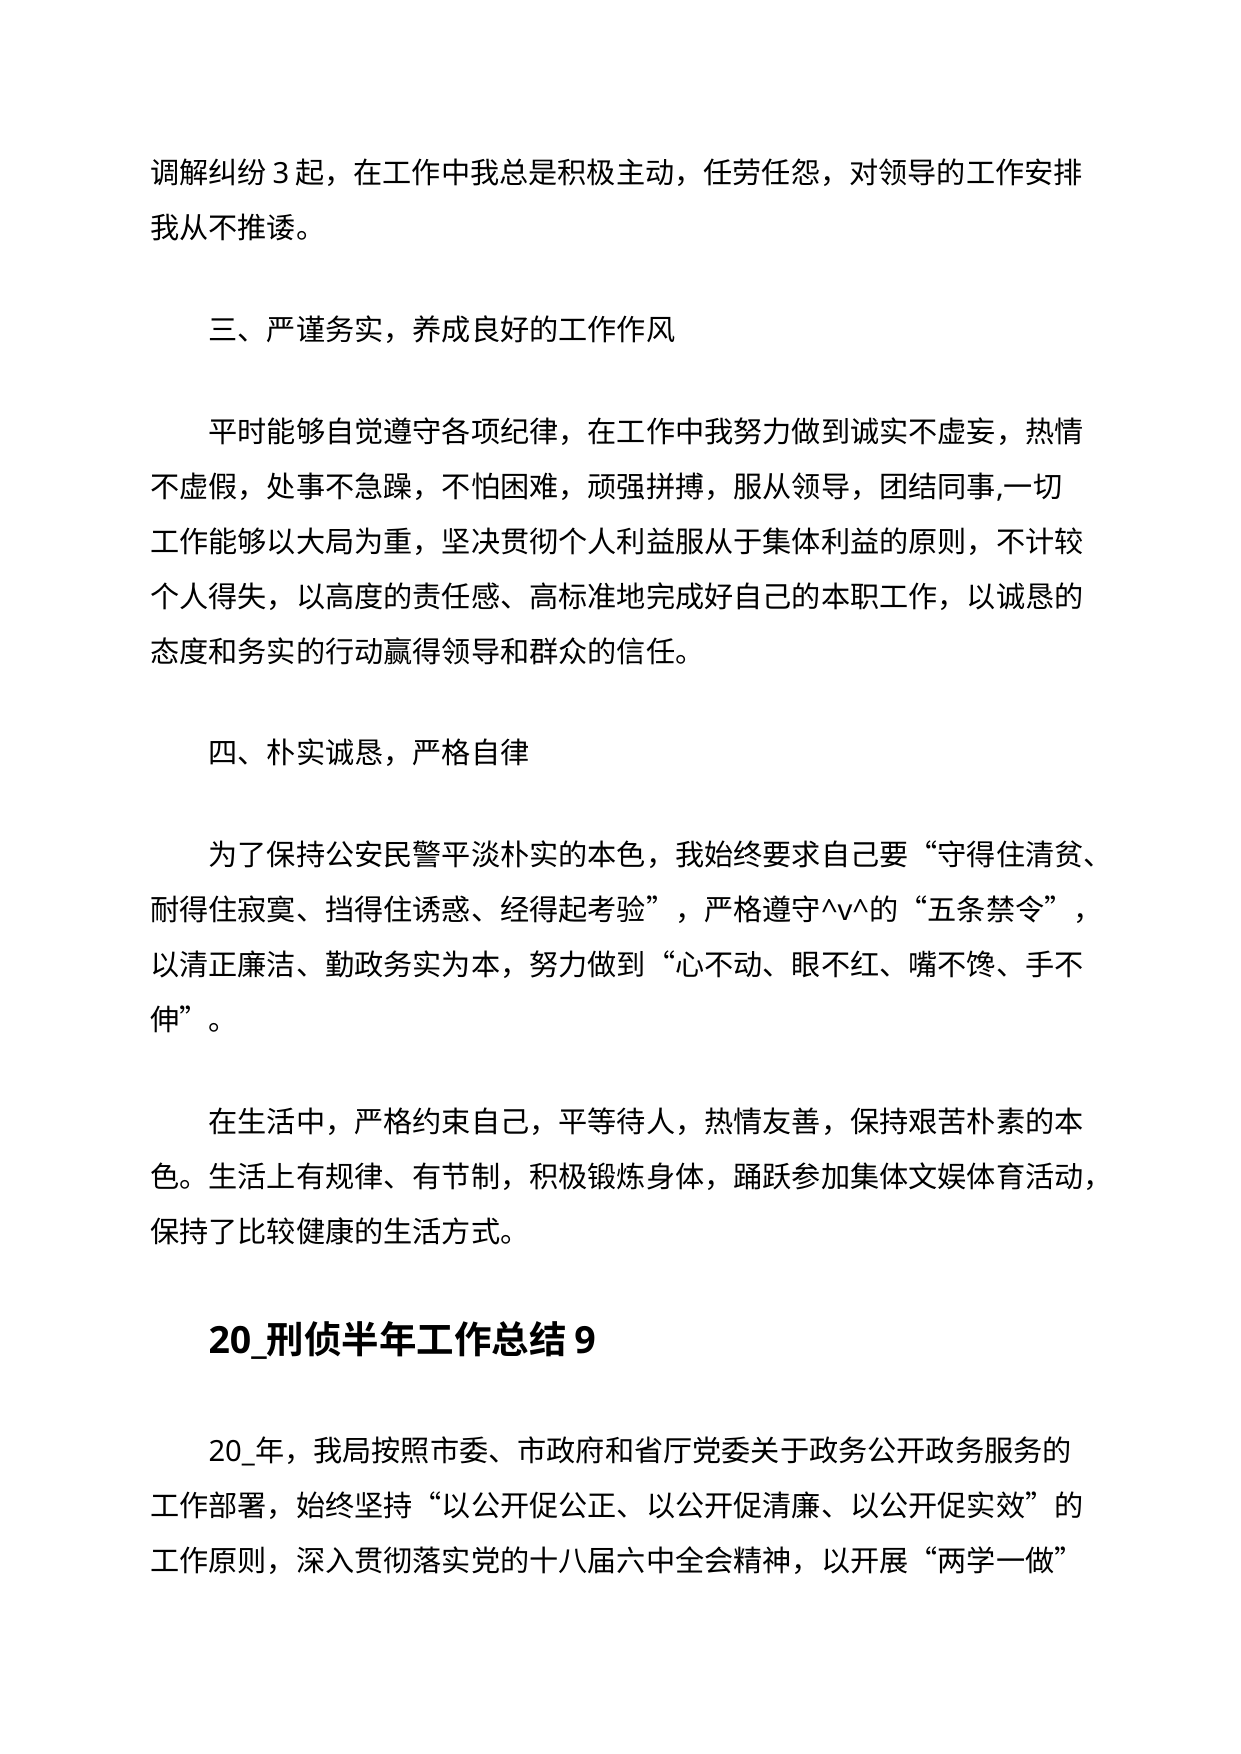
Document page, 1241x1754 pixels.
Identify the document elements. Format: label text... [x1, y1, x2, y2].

text 平时能够自觉遵守各项纪律，在工作中我努力做到诚实不虚妄，热情不虚假，处事不急躁，不怕困难，顽强拼搏，服从领导，团结同事,一切工作能够以大局为重，坚决贯彻个人利益服从于集体利益的原则，不计较个人得失，以高度的责任感、高标准地完成好自己的本职工作，以诚恳的态度和务实的行动赢得领导和群众的信任。 [150, 408, 1090, 671]
text 在生活中，严格约束自己，平等待人，热情友善，保持艰苦朴素的本色。生活上有规律、有节制，积极锻炼身体，踊跃参加集体文娱体育活动，保持了比较健康的生活方式。 [150, 1098, 1090, 1250]
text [150, 150, 1090, 247]
text 三、严谨务实，养成良好的工作作风 [150, 307, 1090, 349]
text 为了保持公安民警平淡朴实的本色，我始终要求自己要“守得住清贫、耐得住寂寞、挡得住诱惑、经得起考验”，严格遵守^v^的“五条禁令”，以清正廉洁、勤政务实为本，努力做到“心不动、眼不红、嘴不馋、手不伸”。 [150, 832, 1090, 1039]
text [150, 1427, 1090, 1580]
text 20_刑侦半年工作总结9 [150, 1310, 1090, 1364]
text 四、朴实诚恳，严格自律 [150, 730, 1090, 772]
